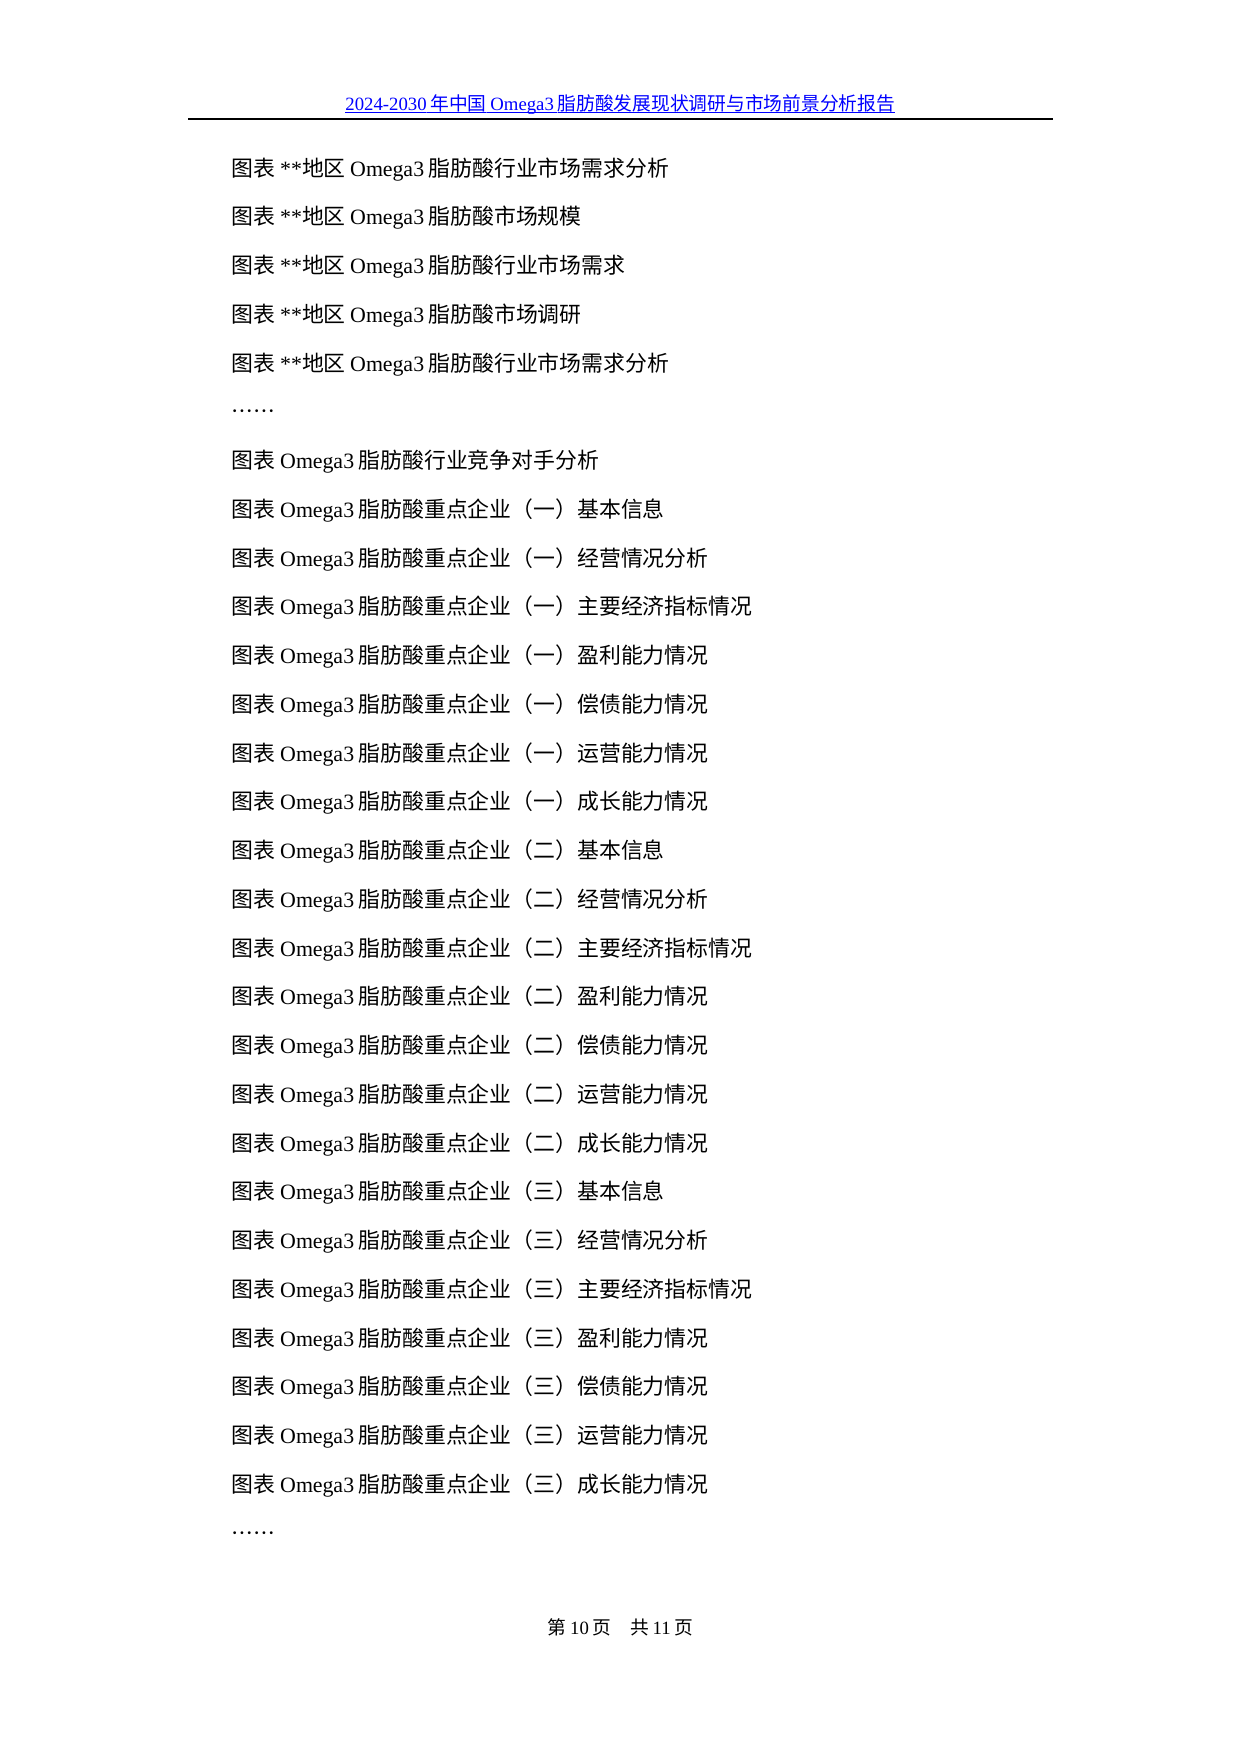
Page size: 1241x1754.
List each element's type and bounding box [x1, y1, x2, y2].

text [187, 150, 1053, 1548]
